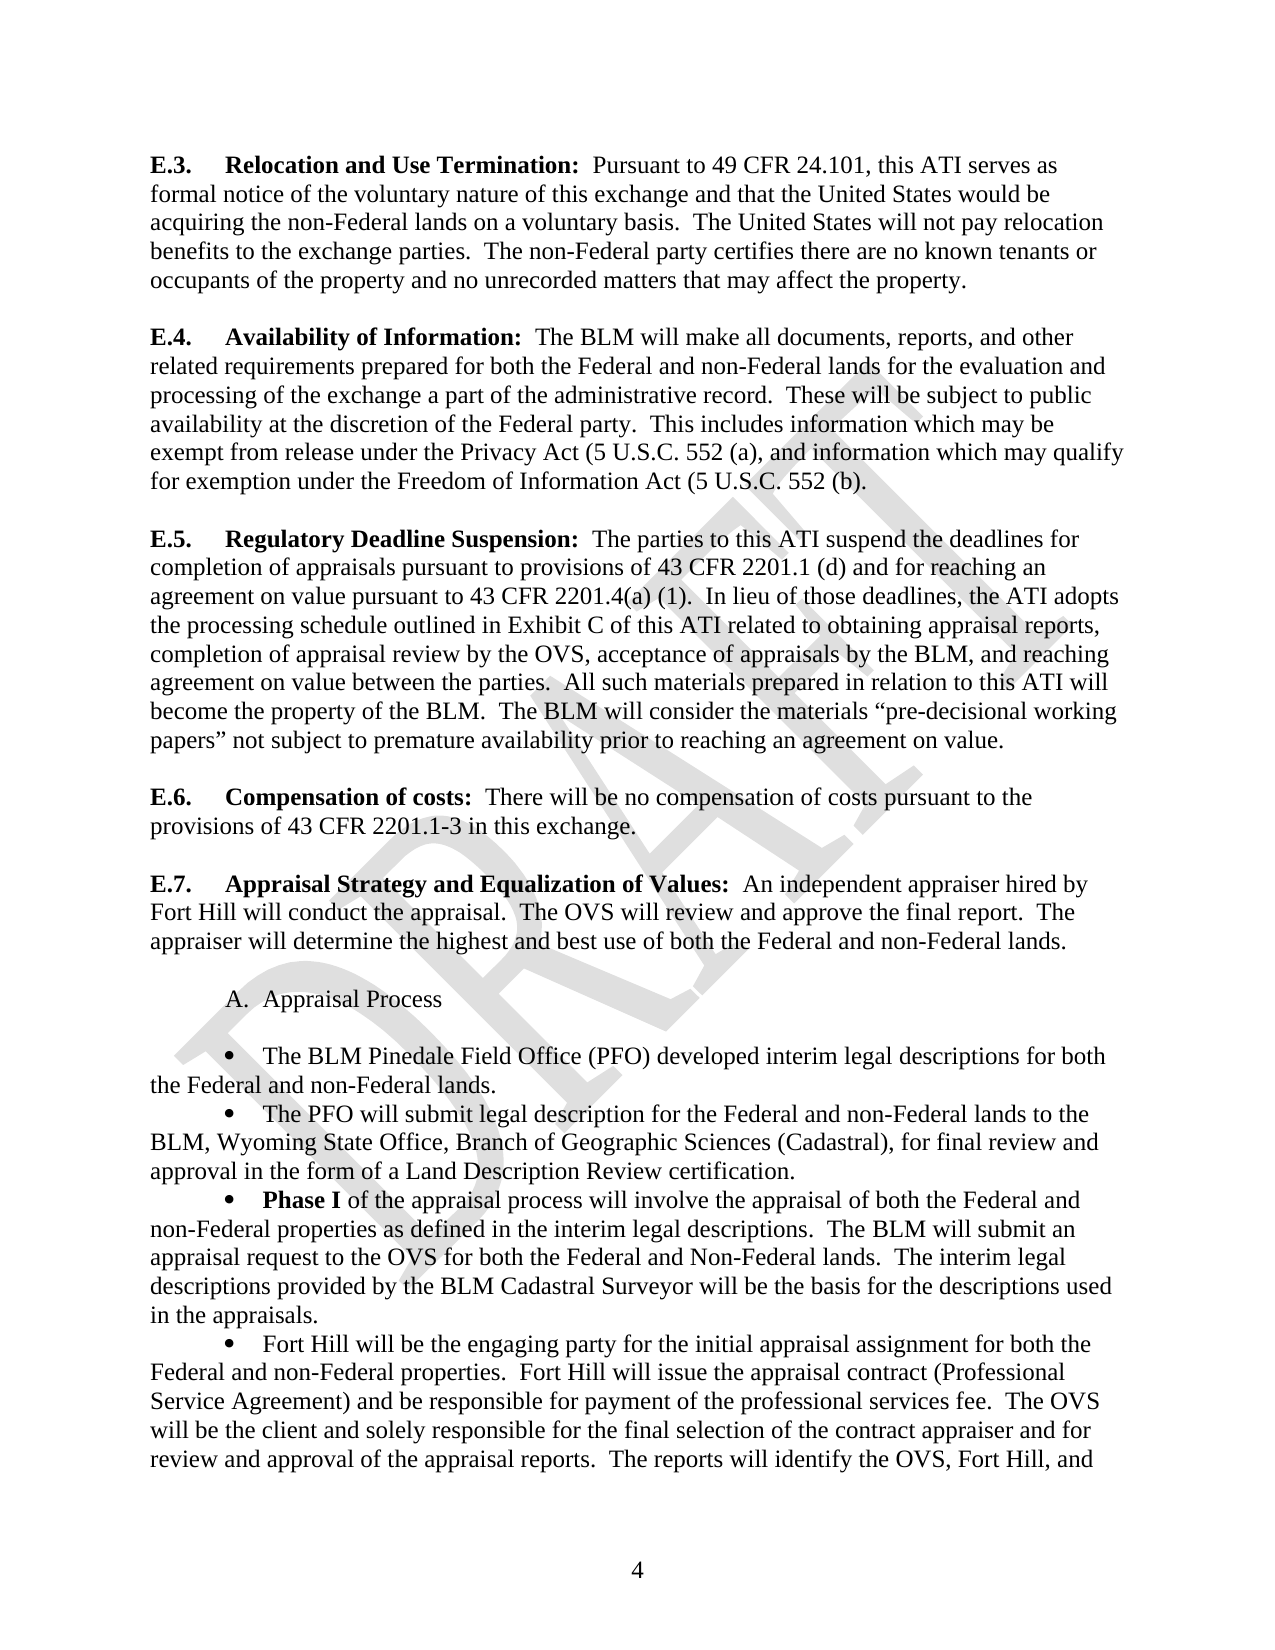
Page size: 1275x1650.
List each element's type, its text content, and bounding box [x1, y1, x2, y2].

list The PFO will submit legal description for the Federal and non-Federal lands to the BLM, Wyoming State Office, Branch of Geographic Sciences (Cadastral), for final review and approval in the form of a Land Description Review certification. [150, 1099, 1125, 1185]
list Phase I of the appraisal process will involve the appraisal of both the Federal and non-Federal properties as defined in the interim legal descriptions. The BLM will submit an appraisal request to the OVS for both the Federal and Non-Federal lands. The interim legal descriptions provided by the BLM Cadastral Surveyor will be the basis for the descriptions used in the appraisals. [150, 1185, 1125, 1329]
text A. Appraisal Process [150, 984, 1125, 1012]
list The BLM Pinedale Field Office (PFO) developed interim legal descriptions for both the Federal and non-Federal lands. [150, 1041, 1125, 1099]
text E.5. Regulatory Deadline Suspension: The parties to this ATI suspend the deadlines for completion of appraisals pursuant to provisions of 43 CFR 2201.1 (d) and for reaching an agreement on value pursuant to 43 CFR 2201.4(a) (1). In lieu of those deadlines, the ATI adopts the processing schedule outlined in Exhibit C of this ATI related to obtaining appraisal reports, completion of appraisal review by the OVS, acceptance of appraisals by the BLM, and reaching agreement on value between the parties. All such materials prepared in relation to this ATI will become the property of the BLM. The BLM will consider the materials “pre-decisional working papers” not subject to premature availability prior to reaching an agreement on value. [150, 524, 1125, 754]
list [150, 1329, 1125, 1472]
text E.6. Compensation of costs: There will be no compensation of costs pursuant to the provisions of 43 CFR 2201.1-3 in this exchange. [150, 782, 1125, 840]
text E.4. Availability of Information: The BLM will make all documents, reports, and other related requirements prepared for both the Federal and non-Federal lands for the evaluation and processing of the exchange a part of the administrative record. These will be subject to public availability at the discretion of the Federal party. This includes information which may be exempt from release under the Privacy Act (5 U.S.C. 552 (a), and information which may qualify for exemption under the Freedom of Information Act (5 U.S.C. 552 (b). [150, 322, 1125, 495]
text E.7. Appraisal Strategy and Equalization of Values: An independent appraiser hired by Fort Hill will conduct the appraisal. The OVS will review and approve the final report. The appraiser will determine the highest and best use of both the Federal and non-Federal lands. [150, 869, 1125, 955]
text E.3. Relocation and Use Termination: Pursuant to 49 CFR 24.101, this ATI serves as formal notice of the voluntary nature of this exchange and that the United States would be acquiring the non-Federal lands on a voluntary basis. The United States will not pay relocation benefits to the exchange parties. The non-Federal party certifies there are no known tenants or occupants of the property and no unrecorded matters that may affect the property. [150, 150, 1125, 294]
